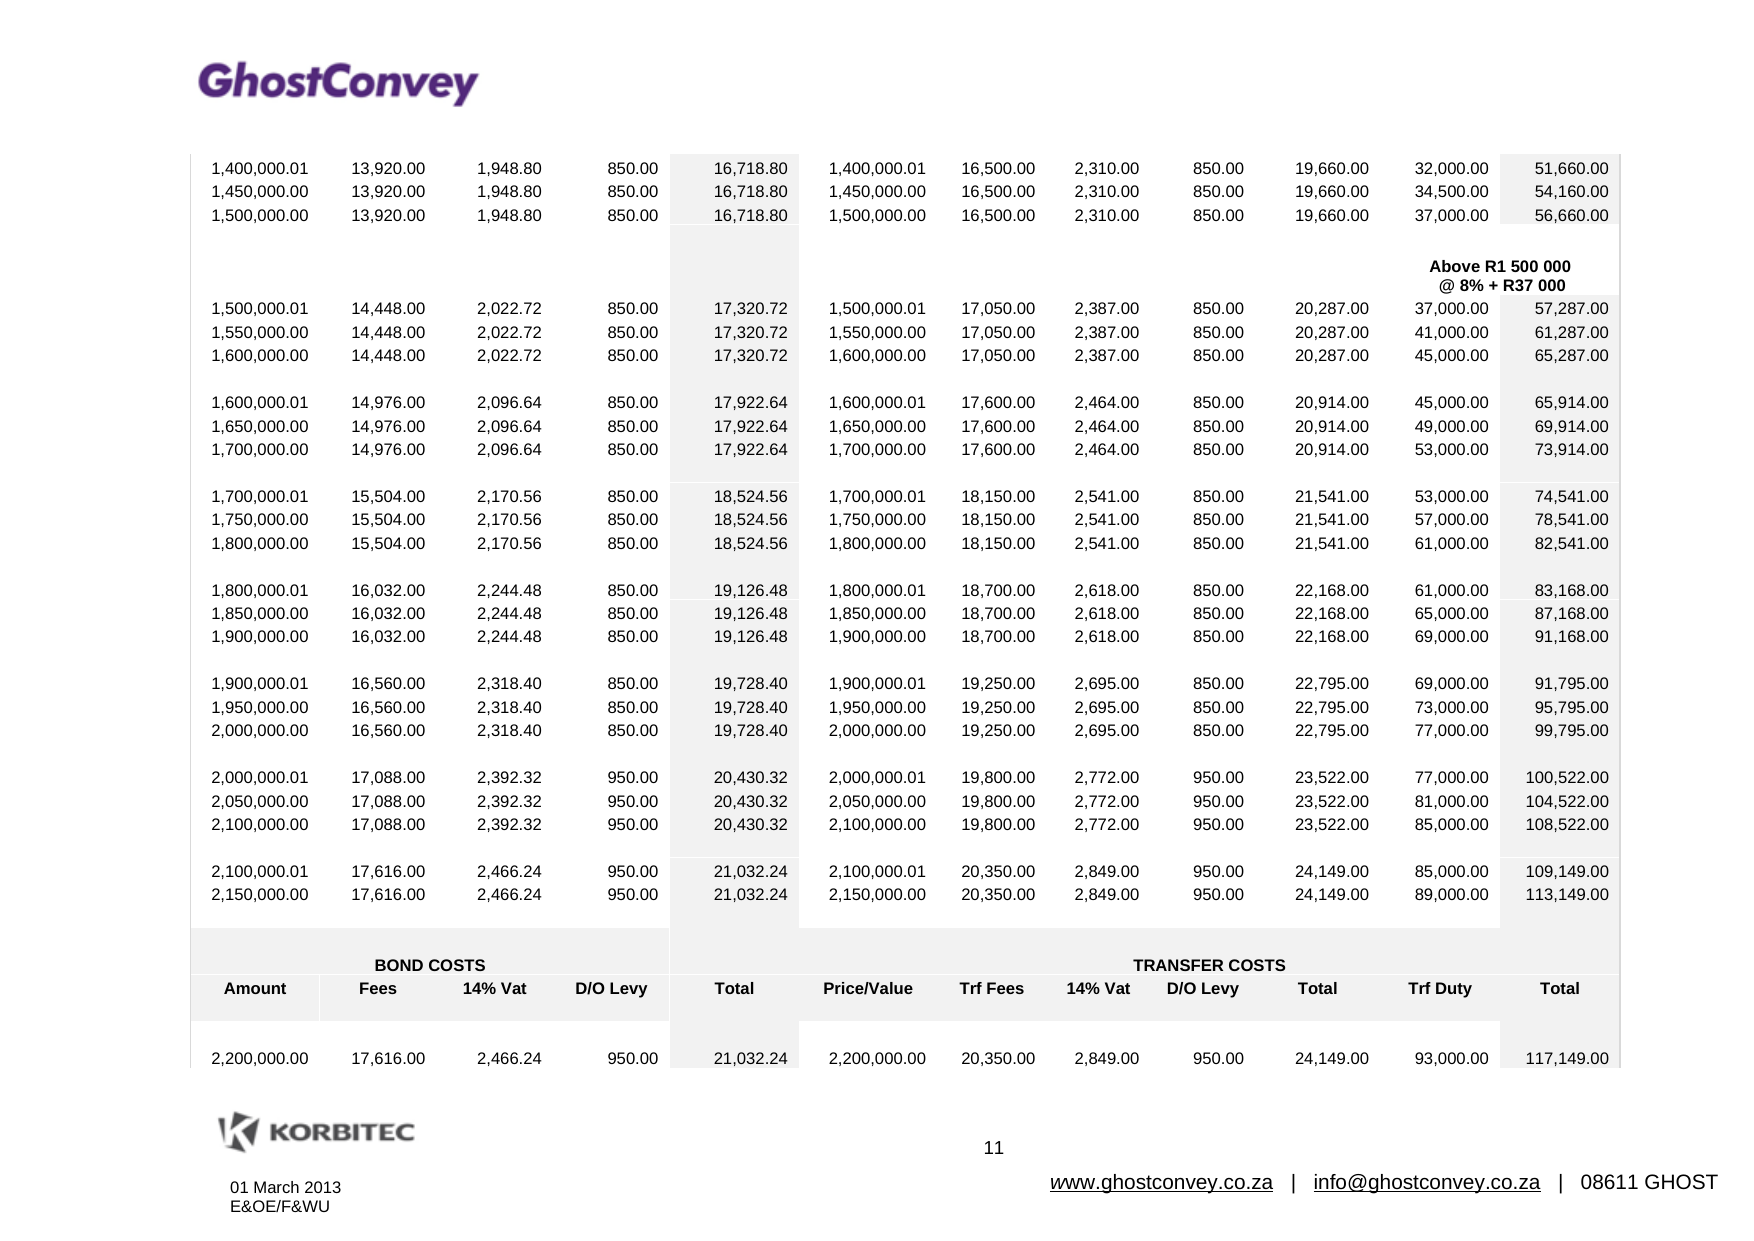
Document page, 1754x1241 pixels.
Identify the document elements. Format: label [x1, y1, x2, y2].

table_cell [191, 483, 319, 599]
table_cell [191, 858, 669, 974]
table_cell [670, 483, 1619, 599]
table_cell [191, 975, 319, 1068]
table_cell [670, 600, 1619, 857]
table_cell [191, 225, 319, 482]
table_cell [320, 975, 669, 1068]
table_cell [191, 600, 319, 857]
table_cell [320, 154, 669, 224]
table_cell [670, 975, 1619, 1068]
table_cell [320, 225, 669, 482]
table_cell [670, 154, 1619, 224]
picture [206, 1104, 426, 1155]
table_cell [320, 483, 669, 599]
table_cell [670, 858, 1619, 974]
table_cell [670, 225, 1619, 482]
picture [192, 28, 494, 126]
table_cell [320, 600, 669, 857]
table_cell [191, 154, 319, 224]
